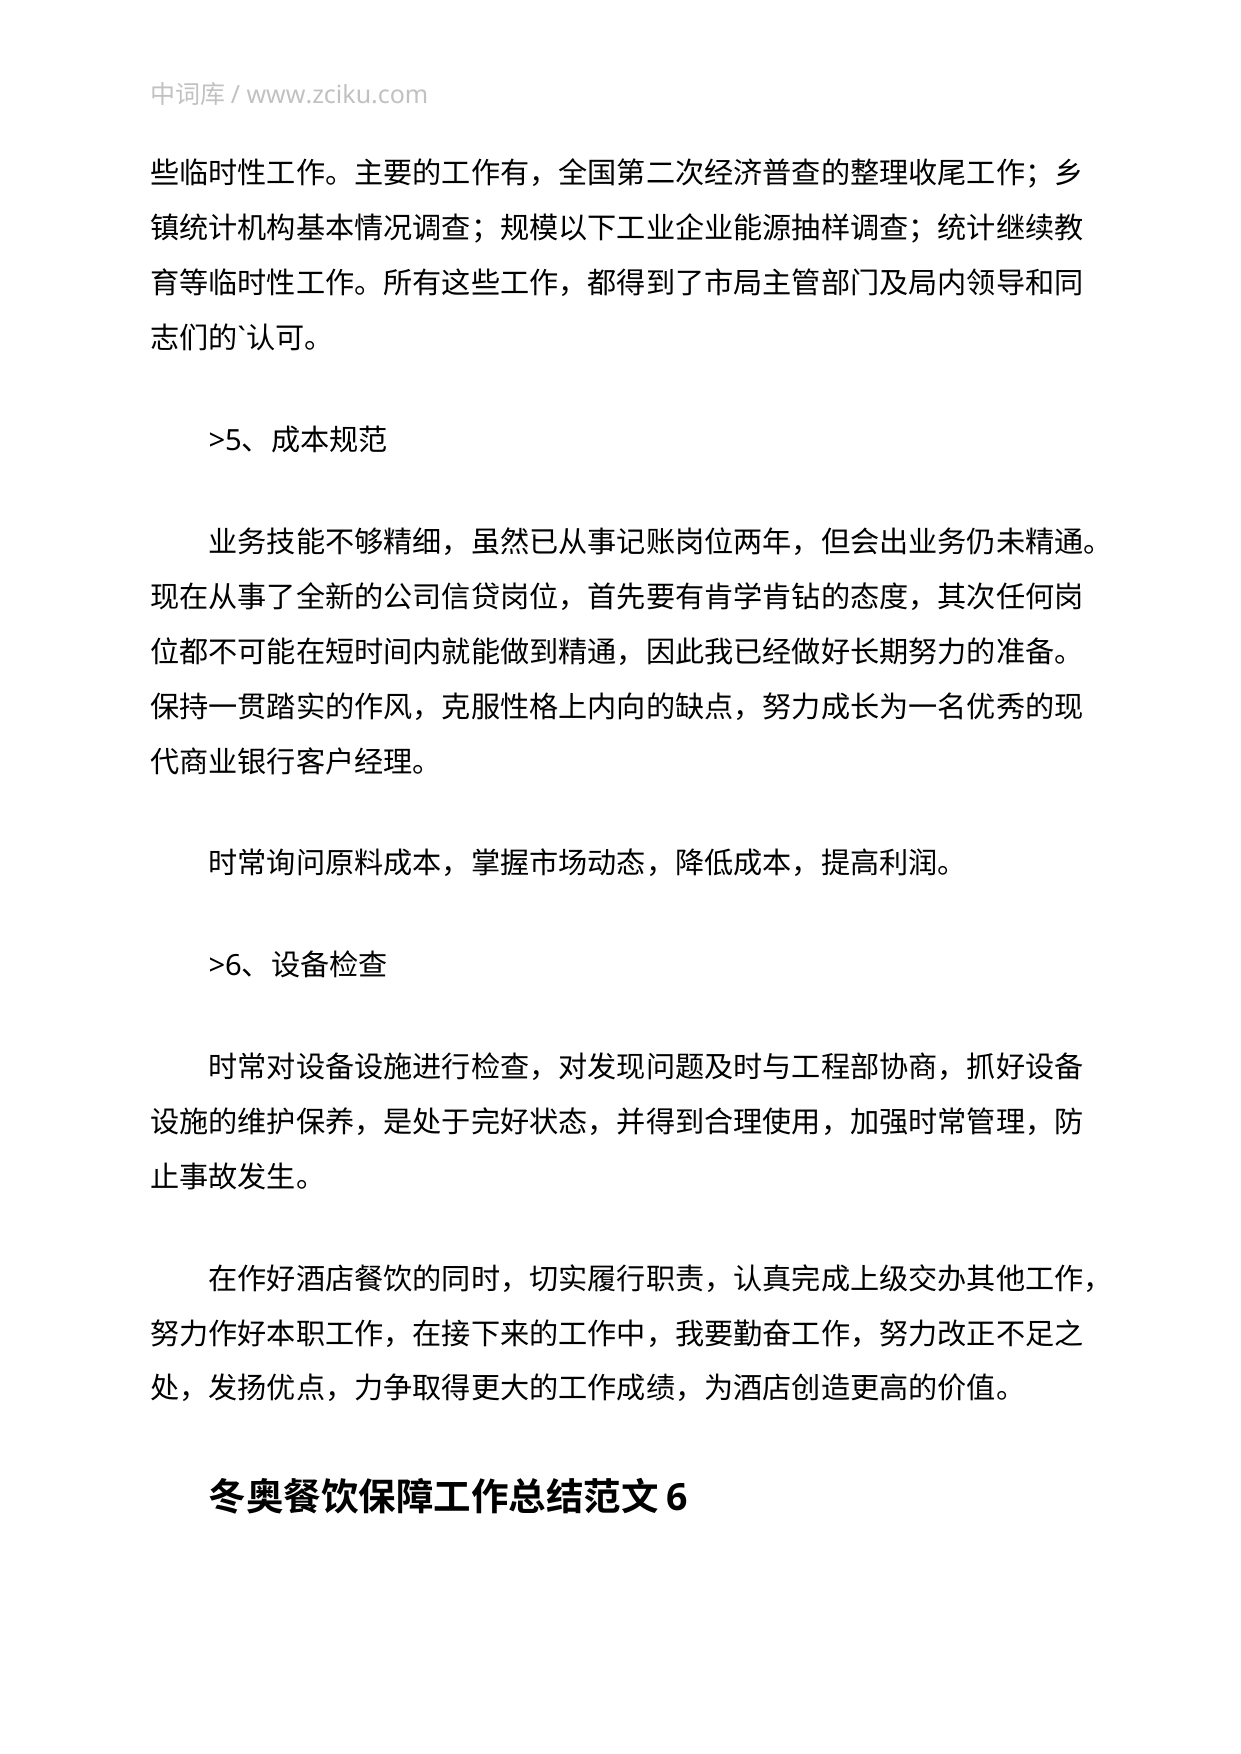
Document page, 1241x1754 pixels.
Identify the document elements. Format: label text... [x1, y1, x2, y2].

text 时常询问原料成本，掌握市场动态，降低成本，提高利润。 [150, 840, 1090, 882]
text 冬奥餐饮保障工作总结范文6 [150, 1467, 1090, 1521]
text 时常对设备设施进行检查，对发现问题及时与工程部协商，抓好设备设施的维护保养，是处于完好状态，并得到合理使用，加强时常管理，防止事故发生。 [150, 1044, 1090, 1196]
text >5、成本规范 [150, 417, 1090, 459]
text 在作好酒店餐饮的同时，切实履行职责，认真完成上级交办其他工作，努力作好本职工作，在接下来的工作中，我要勤奋工作，努力改正不足之处，发扬优点，力争取得更大的工作成绩，为酒店创造更高的价值。 [150, 1255, 1090, 1407]
text >6、设备检查 [150, 942, 1090, 984]
text 业务技能不够精细，虽然已从事记账岗位两年，但会出业务仍未精通。现在从事了全新的公司信贷岗位，首先要有肯学肯钻的态度，其次任何岗位都不可能在短时间内就能做到精通，因此我已经做好长期努力的准备。保持一贯踏实的作风，克服性格上内向的缺点，努力成长为一名优秀的现代商业银行客户经理。 [150, 519, 1090, 781]
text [150, 150, 1090, 357]
